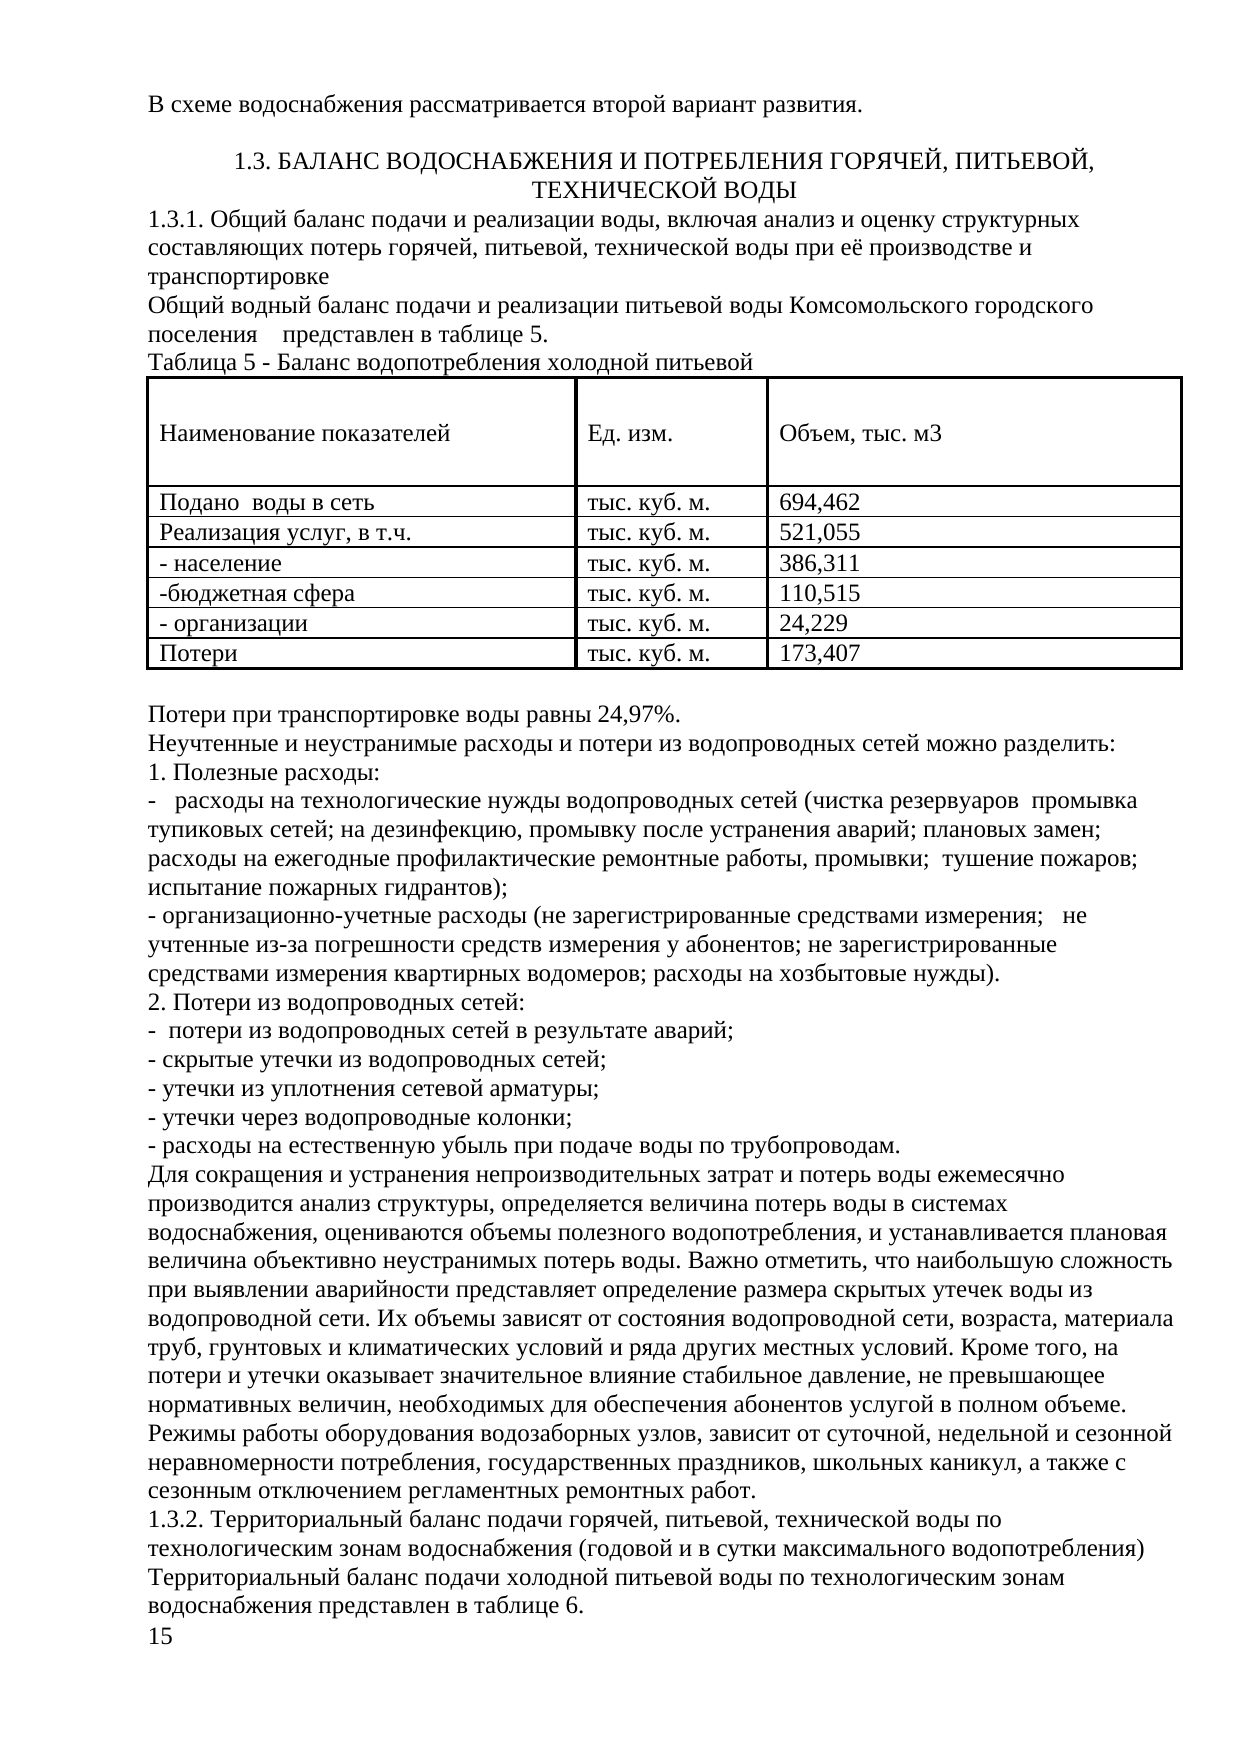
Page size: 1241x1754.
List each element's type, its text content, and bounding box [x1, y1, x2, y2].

table_cell -бюджетная сфера [149, 578, 574, 607]
text - расходы на естественную убыль при подаче воды по трубопроводам. [148, 1130, 1181, 1159]
table_cell Подано воды в сеть [149, 487, 574, 516]
text - расходы на технологические нужды водопроводных сетей (чистка резервуаров промывка тупиковых сетей; на дезинфекцию, промывку после устранения аварий; плановых замен; расходы на ежегодные профилактические ремонтные работы, промывки; тушение пожаров; испытание пожарных гидрантов); [148, 785, 1181, 900]
table_cell 173,407 [769, 639, 1180, 667]
text Таблица 5 - Баланс водопотребления холодной питьевой [148, 347, 1181, 376]
text Потери при транспортировке воды равны 24,97%. [148, 699, 1181, 728]
text Для сокращения и устранения непроизводительных затрат и потерь воды ежемесячно производится анализ структуры, определяется величина потерь воды в системах водоснабжения, оцениваются объемы полезного водопотребления, и устанавливается плановая величина объективно неустранимых потерь воды. Важно отметить, что наибольшую сложность при выявлении аварийности представляет определение размера скрытых утечек воды из водопроводной сети. Их объемы зависят от состояния водопроводной сети, возраста, материала труб, грунтовых и климатических условий и ряда других местных условий. Кроме того, на потери и утечки оказывает значительное влияние стабильное давление, не превышающее нормативных величин, необходимых для обеспечения абонентов услугой в полном объеме. [148, 1159, 1181, 1418]
table_header Ед. изм. [578, 379, 766, 485]
table_cell - организации [149, 608, 574, 637]
table_cell 24,229 [769, 608, 1180, 637]
text 1.3. БАЛАНС ВОДОСНАБЖЕНИЯ И ПОТРЕБЛЕНИЯ ГОРЯЧЕЙ, ПИТЬЕВОЙ, ТЕХНИЧЕСКОЙ ВОДЫ [148, 146, 1181, 204]
table_cell тыс. куб. м. [578, 487, 766, 516]
text - утечки через водопроводные колонки; [148, 1102, 1181, 1130]
table_cell - население [149, 548, 574, 576]
table_cell 110,515 [769, 578, 1180, 607]
text Режимы работы оборудования водозаборных узлов, зависит от суточной, недельной и сезонной неравномерности потребления, государственных праздников, школьных каникул, а также с сезонным отключением регламентных ремонтных работ. [148, 1418, 1181, 1504]
text - утечки из уплотнения сетевой арматуры; [148, 1073, 1181, 1102]
table_cell тыс. куб. м. [578, 639, 766, 667]
text В схеме водоснабжения рассматривается второй вариант развития. [148, 89, 1181, 117]
text 1.3.2. Территориальный баланс подачи горячей, питьевой, технической воды по технологическим зонам водоснабжения (годовой и в сутки максимального водопотребления) [148, 1504, 1181, 1562]
text 2. Потери из водопроводных сетей: [148, 987, 1181, 1015]
table_header Объем, тыс. м3 [769, 379, 1180, 485]
text Территориальный баланс подачи холодной питьевой воды по технологическим зонам водоснабжения представлен в таблице 6. [148, 1562, 1181, 1619]
table_cell 694,462 [769, 487, 1180, 516]
table_cell тыс. куб. м. [578, 608, 766, 637]
table_cell 521,055 [769, 517, 1180, 546]
text - скрытые утечки из водопроводных сетей; [148, 1044, 1181, 1073]
text - организационно-учетные расходы (не зарегистрированные средствами измерения; не учтенные из-за погрешности средств измерения у абонентов; не зарегистрированные средствами измерения квартирных водомеров; расходы на хозбытовые нужды). [148, 900, 1181, 987]
text 1.3.1. Общий баланс подачи и реализации воды, включая анализ и оценку структурных составляющих потерь горячей, питьевой, технической воды при её производстве и транспортировке [148, 204, 1181, 290]
table_cell Потери [149, 639, 574, 667]
text Общий водный баланс подачи и реализации питьевой воды Комсомольского городского поселения представлен в таблице 5. [148, 290, 1181, 347]
text 1. Полезные расходы: [148, 757, 1181, 785]
table_cell 386,311 [769, 548, 1180, 576]
table_cell тыс. куб. м. [578, 578, 766, 607]
table_cell тыс. куб. м. [578, 517, 766, 546]
table_header Наименование показателей [149, 379, 574, 485]
text Неучтенные и неустранимые расходы и потери из водопроводных сетей можно разделить: [148, 728, 1181, 757]
table_cell Реализация услуг, в т.ч. [149, 517, 574, 546]
table_cell тыс. куб. м. [578, 548, 766, 576]
text - потери из водопроводных сетей в результате аварий; [148, 1015, 1181, 1044]
